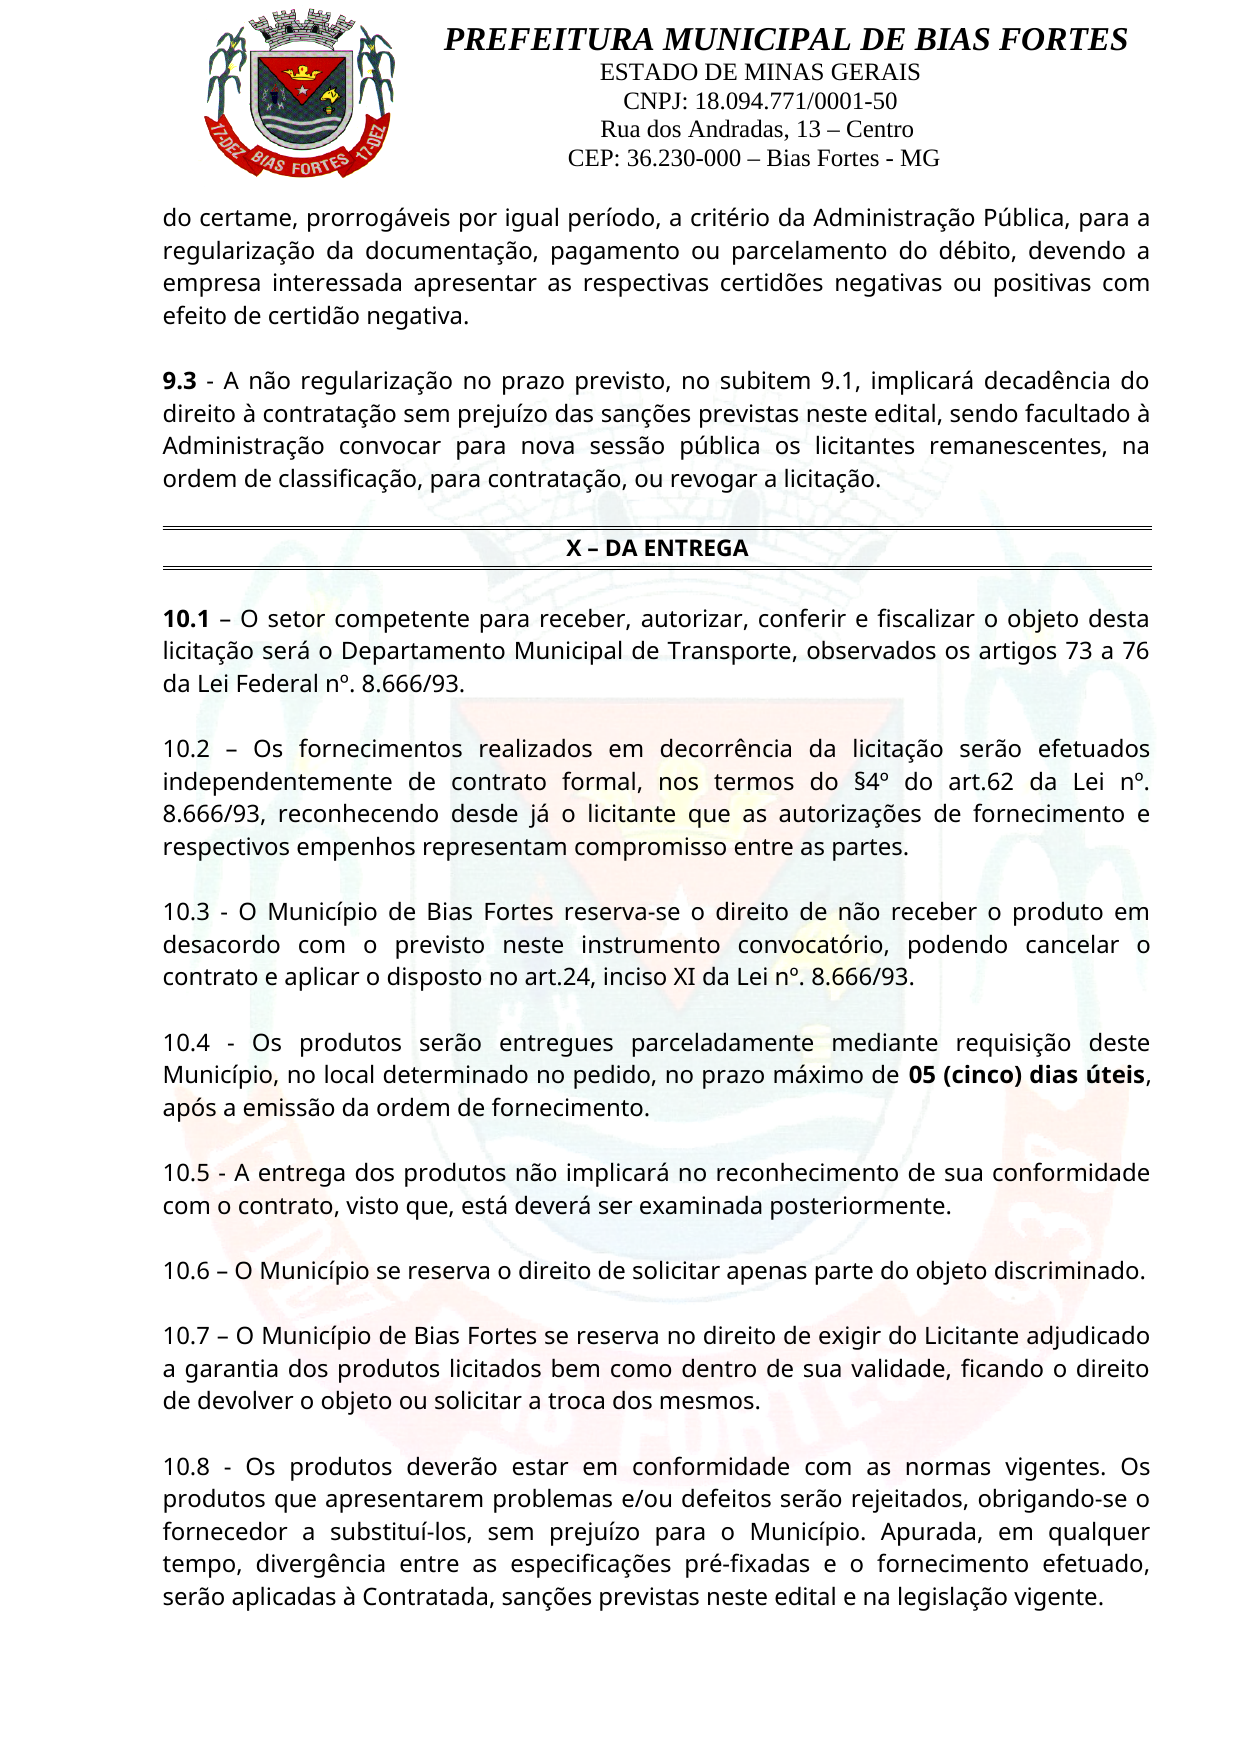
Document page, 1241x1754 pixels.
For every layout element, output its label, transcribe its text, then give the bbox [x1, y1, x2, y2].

text X – DA ENTREGA [162, 530, 1152, 570]
text 10.8 - Os produtos deverão estar em conformidade com as normas vigentes. Os produtos que apresentarem problemas e/ou defeitos serão rejeitados, obrigando-se o fornecedor a substituí-los, sem prejuízo para o Município. Apurada, em qualquer tempo, divergência entre as especificações pré-fixadas e o fornecimento efetuado, serão aplicadas à Contratada, sanções previstas neste edital e na legislação vigente. [162, 1449, 1152, 1612]
text 10.4 - Os produtos serão entregues parceladamente mediante requisição deste Município, no local determinado no pedido, no prazo máximo de 05 (cinco) dias úteis, após a emissão da ordem de fornecimento. [162, 1025, 1152, 1123]
text 10.1 – O setor competente para receber, autorizar, conferir e fiscalizar o objeto desta licitação será o Departamento Municipal de Transporte, observados os artigos 73 a 76 da Lei Federal nº. 8.666/93. [162, 602, 1152, 699]
picture [187, 0, 413, 189]
text 10.6 – O Município se reserva o direito de solicitar apenas parte do objeto discriminado. [162, 1254, 1152, 1286]
text 10.3 - O Município de Bias Fortes reserva-se o direito de não receber o produto em desacordo com o previsto neste instrumento convocatório, podendo cancelar o contrato e aplicar o disposto no art.24, inciso XI da Lei nº. 8.666/93. [162, 895, 1152, 993]
text 9.3 - A não regularização no prazo previsto, no subitem 9.1, implicará decadência do direito à contratação sem prejuízo das sanções previstas neste edital, sendo facultado à Administração convocar para nova sessão pública os licitantes remanescentes, na ordem de classificação, para contratação, ou revogar a licitação. [162, 364, 1152, 494]
text 10.2 – Os fornecimentos realizados em decorrência da licitação serão efetuados independentemente de contrato formal, nos termos do §4º do art.62 da Lei nº. 8.666/93, reconhecendo desde já o licitante que as autorizações de fornecimento e respectivos empenhos representam compromisso entre as partes. [162, 732, 1152, 862]
text 10.7 – O Município de Bias Fortes se reserva no direito de exigir do Licitante adjudicado a garantia dos produtos licitados bem como dentro de sua validade, ficando o direito de devolver o objeto ou solicitar a troca dos mesmos. [162, 1319, 1152, 1417]
text 10.5 - A entrega dos produtos não implicará no reconhecimento de sua conformidade com o contrato, visto que, está deverá ser examinada posteriormente. [162, 1156, 1152, 1221]
